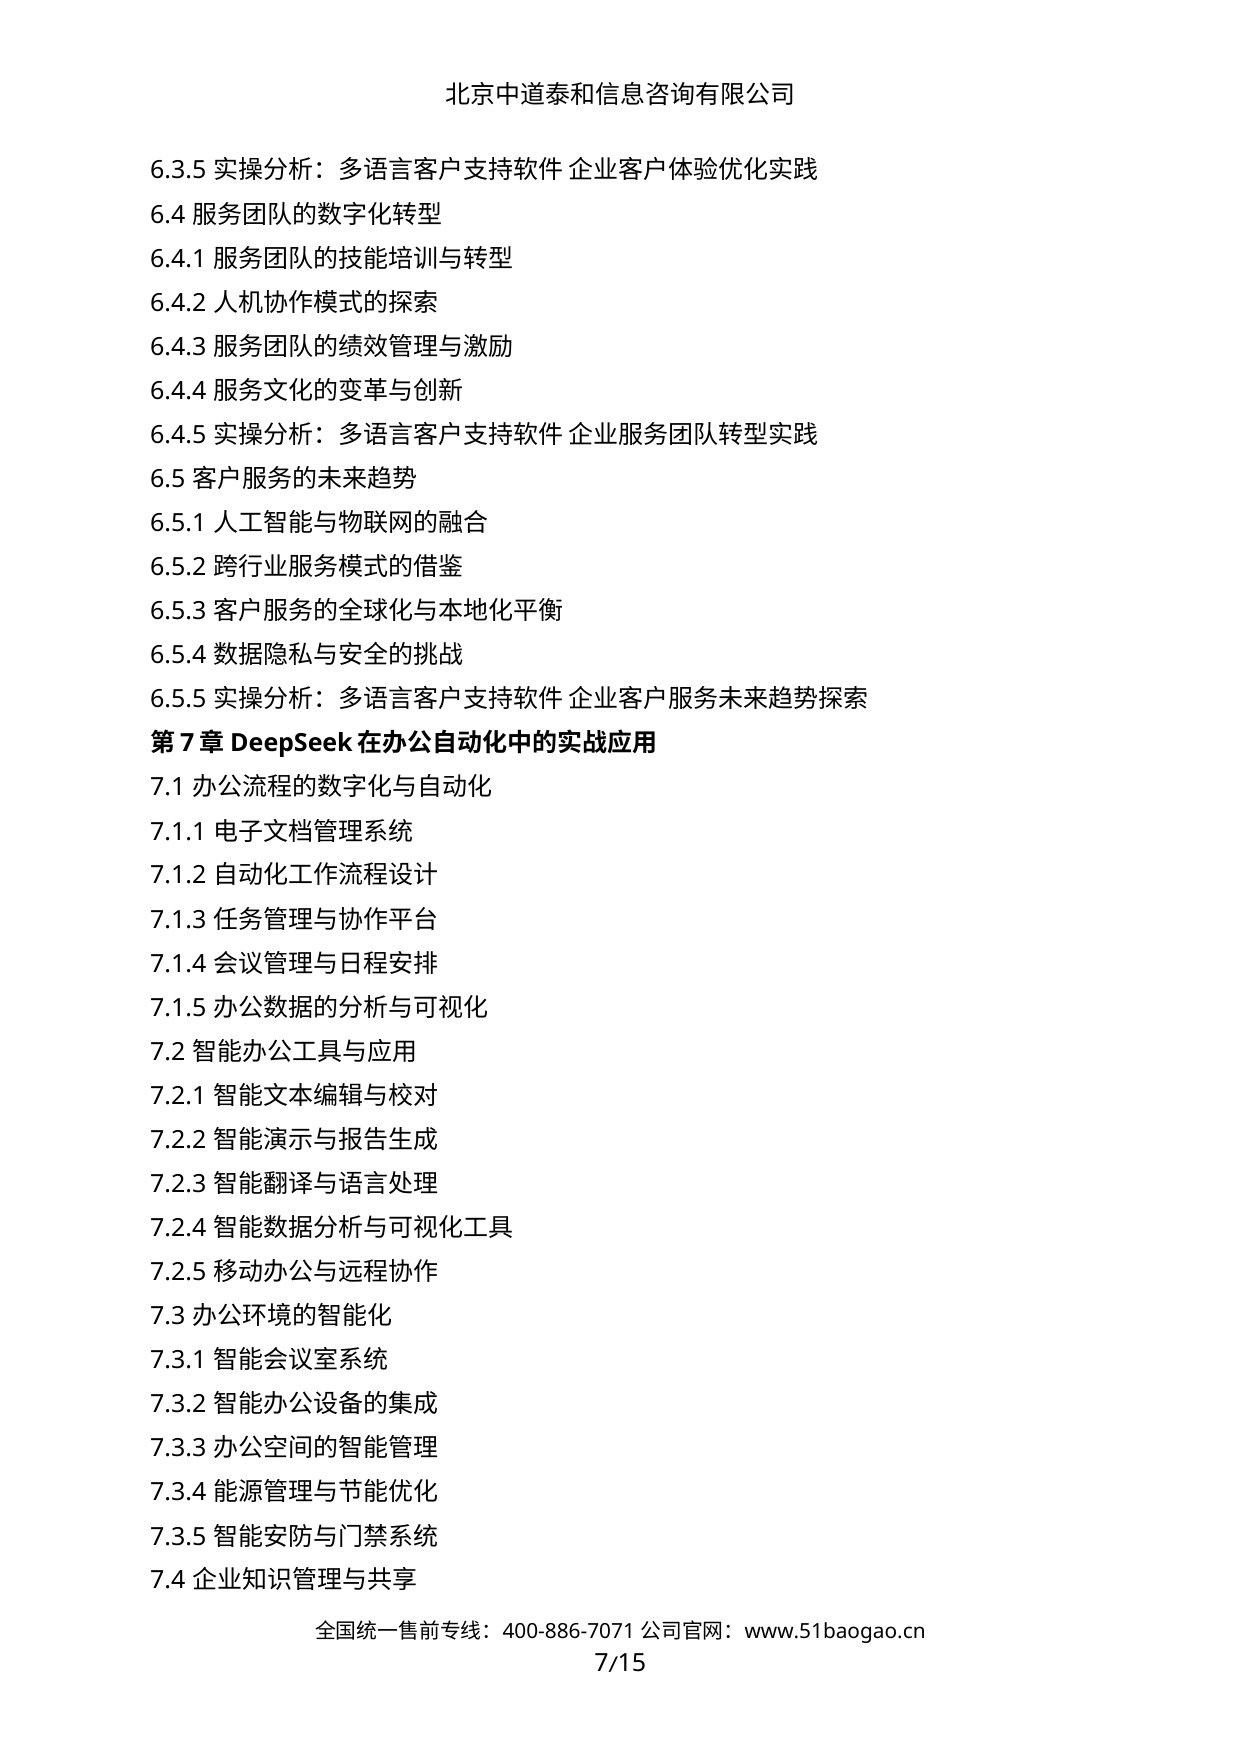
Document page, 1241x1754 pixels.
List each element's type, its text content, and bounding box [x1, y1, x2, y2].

text 7.3.3 办公空间的智能管理 [150, 1428, 1090, 1464]
text 7.1.1 电子文档管理系统 [150, 811, 1090, 847]
text 6.4.5 实操分析：多语言客户支持软件 企业服务团队转型实践 [150, 414, 1090, 451]
text 7.1.2 自动化工作流程设计 [150, 855, 1090, 891]
text 6.5.4 数据隐私与安全的挑战 [150, 635, 1090, 671]
text 第7章 DeepSeek在办公自动化中的实战应用 [150, 723, 1090, 759]
text 6.4.3 服务团队的绩效管理与激励 [150, 326, 1090, 362]
text 6.4.2 人机协作模式的探索 [150, 282, 1090, 318]
text 7.2.1 智能文本编辑与校对 [150, 1075, 1090, 1112]
text 7.1 办公流程的数字化与自动化 [150, 767, 1090, 803]
text 6.4.4 服务文化的变革与创新 [150, 370, 1090, 407]
text 6.5.5 实操分析：多语言客户支持软件 企业客户服务未来趋势探索 [150, 679, 1090, 715]
text 7.3.5 智能安防与门禁系统 [150, 1516, 1090, 1552]
text 6.4 服务团队的数字化转型 [150, 194, 1090, 230]
text 7.3.1 智能会议室系统 [150, 1340, 1090, 1376]
text 7.1.3 任务管理与协作平台 [150, 899, 1090, 935]
text 7.4 企业知识管理与共享 [150, 1560, 1090, 1596]
text 7.2.5 移动办公与远程协作 [150, 1252, 1090, 1288]
text 7.3 办公环境的智能化 [150, 1296, 1090, 1332]
text 7.1.5 办公数据的分析与可视化 [150, 987, 1090, 1023]
text 7.2.3 智能翻译与语言处理 [150, 1163, 1090, 1200]
text 6.4.1 服务团队的技能培训与转型 [150, 238, 1090, 274]
text 7.3.2 智能办公设备的集成 [150, 1384, 1090, 1420]
text 6.5.3 客户服务的全球化与本地化平衡 [150, 591, 1090, 627]
text 7.2 智能办公工具与应用 [150, 1031, 1090, 1067]
text 6.5.2 跨行业服务模式的借鉴 [150, 547, 1090, 583]
text 6.3.5 实操分析：多语言客户支持软件 企业客户体验优化实践 [150, 150, 1090, 186]
text 7.3.4 能源管理与节能优化 [150, 1472, 1090, 1508]
text 7.2.2 智能演示与报告生成 [150, 1119, 1090, 1156]
text 7.1.4 会议管理与日程安排 [150, 943, 1090, 979]
text 7.2.4 智能数据分析与可视化工具 [150, 1207, 1090, 1244]
text 6.5.1 人工智能与物联网的融合 [150, 502, 1090, 539]
text 6.5 客户服务的未来趋势 [150, 458, 1090, 495]
